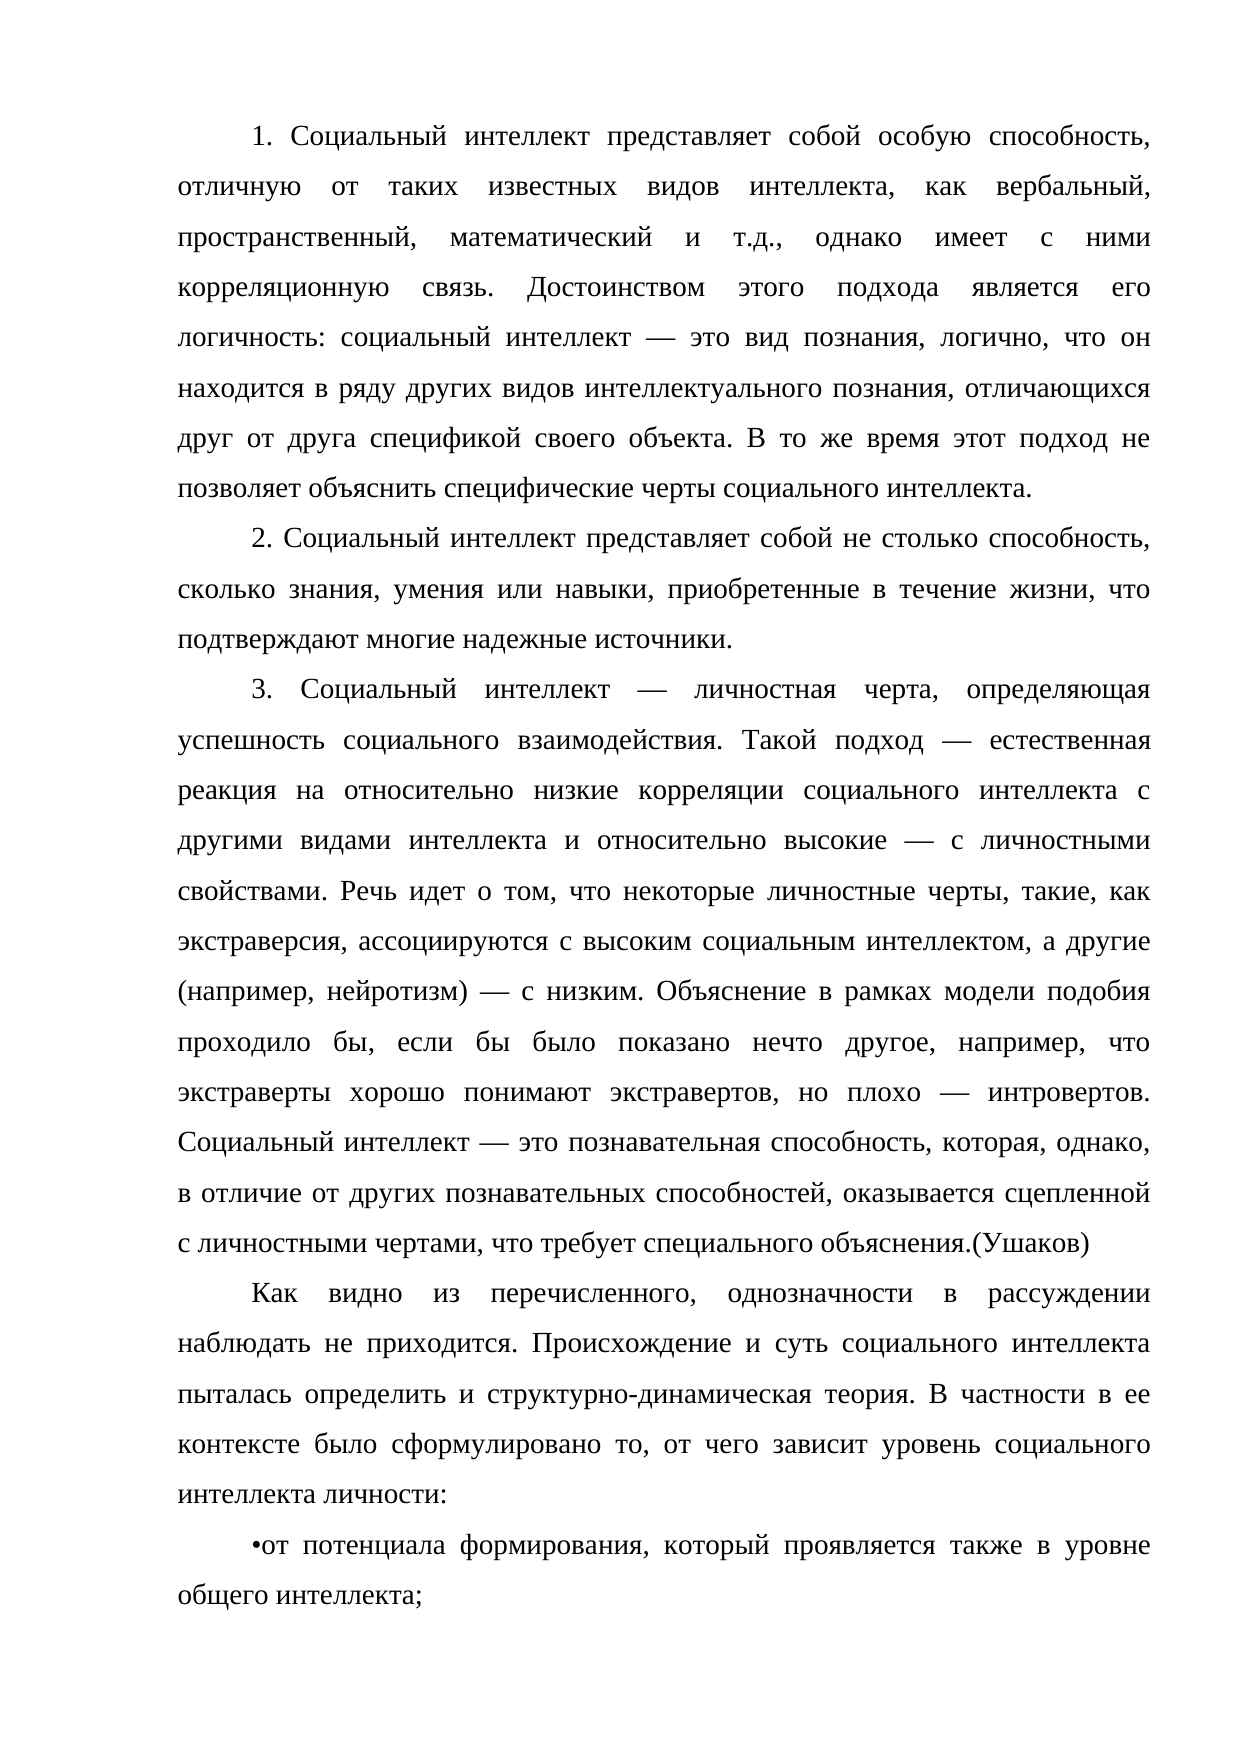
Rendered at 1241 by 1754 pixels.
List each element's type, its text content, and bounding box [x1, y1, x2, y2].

text •от потенциала формирования, который проявляется также в уровне общего интеллекта; [177, 1527, 1152, 1611]
text 1. Социальный интеллект представляет собой особую способность, отличную от таких известных видов интеллекта, как вербальный, пространственный, математический и т.д., однако имеет с ними корреляционную связь. Достоинством этого подхода является его логичность: социальный интеллект — это вид познания, логично, что он находится в ряду других видов интеллектуального познания, отличающихся друг от друга спецификой своего объекта. В то же время этот подход не позволяет объяснить специфические черты социального интеллекта. [177, 118, 1152, 504]
text Как видно из перечисленного, однозначности в рассуждении наблюдать не приходится. Происхождение и суть социального интеллекта пыталась определить и структурно-динамическая теория. В частности в ее контексте было сформулировано то, от чего зависит уровень социального интеллекта личности: [177, 1275, 1152, 1510]
text 2. Социальный интеллект представляет собой не столько способность, сколько знания, умения или навыки, приобретенные в течение жизни, что подтверждают многие надежные источники. [177, 521, 1152, 655]
text 3. Социальный интеллект — личностная черта, определяющая успешность социального взаимодействия. Такой подход — естественная реакция на относительно низкие корреляции социального интеллекта с другими видами интеллекта и относительно высокие — с личностными свойствами. Речь идет о том, что некоторые личностные черты, такие, как экстраверсия, ассоциируются с высоким социальным интеллектом, а другие (например, нейротизм) — с низким. Объяснение в рамках модели подобия проходило бы, если бы было показано нечто другое, например, что экстраверты хорошо понимают экстравертов, но плохо — интровертов. Социальный интеллект — это познавательная способность, которая, однако, в отличие от других познавательных способностей, оказывается сцепленной с личностными чертами, что требует специального объяснения.(Ушаков) [177, 672, 1152, 1258]
